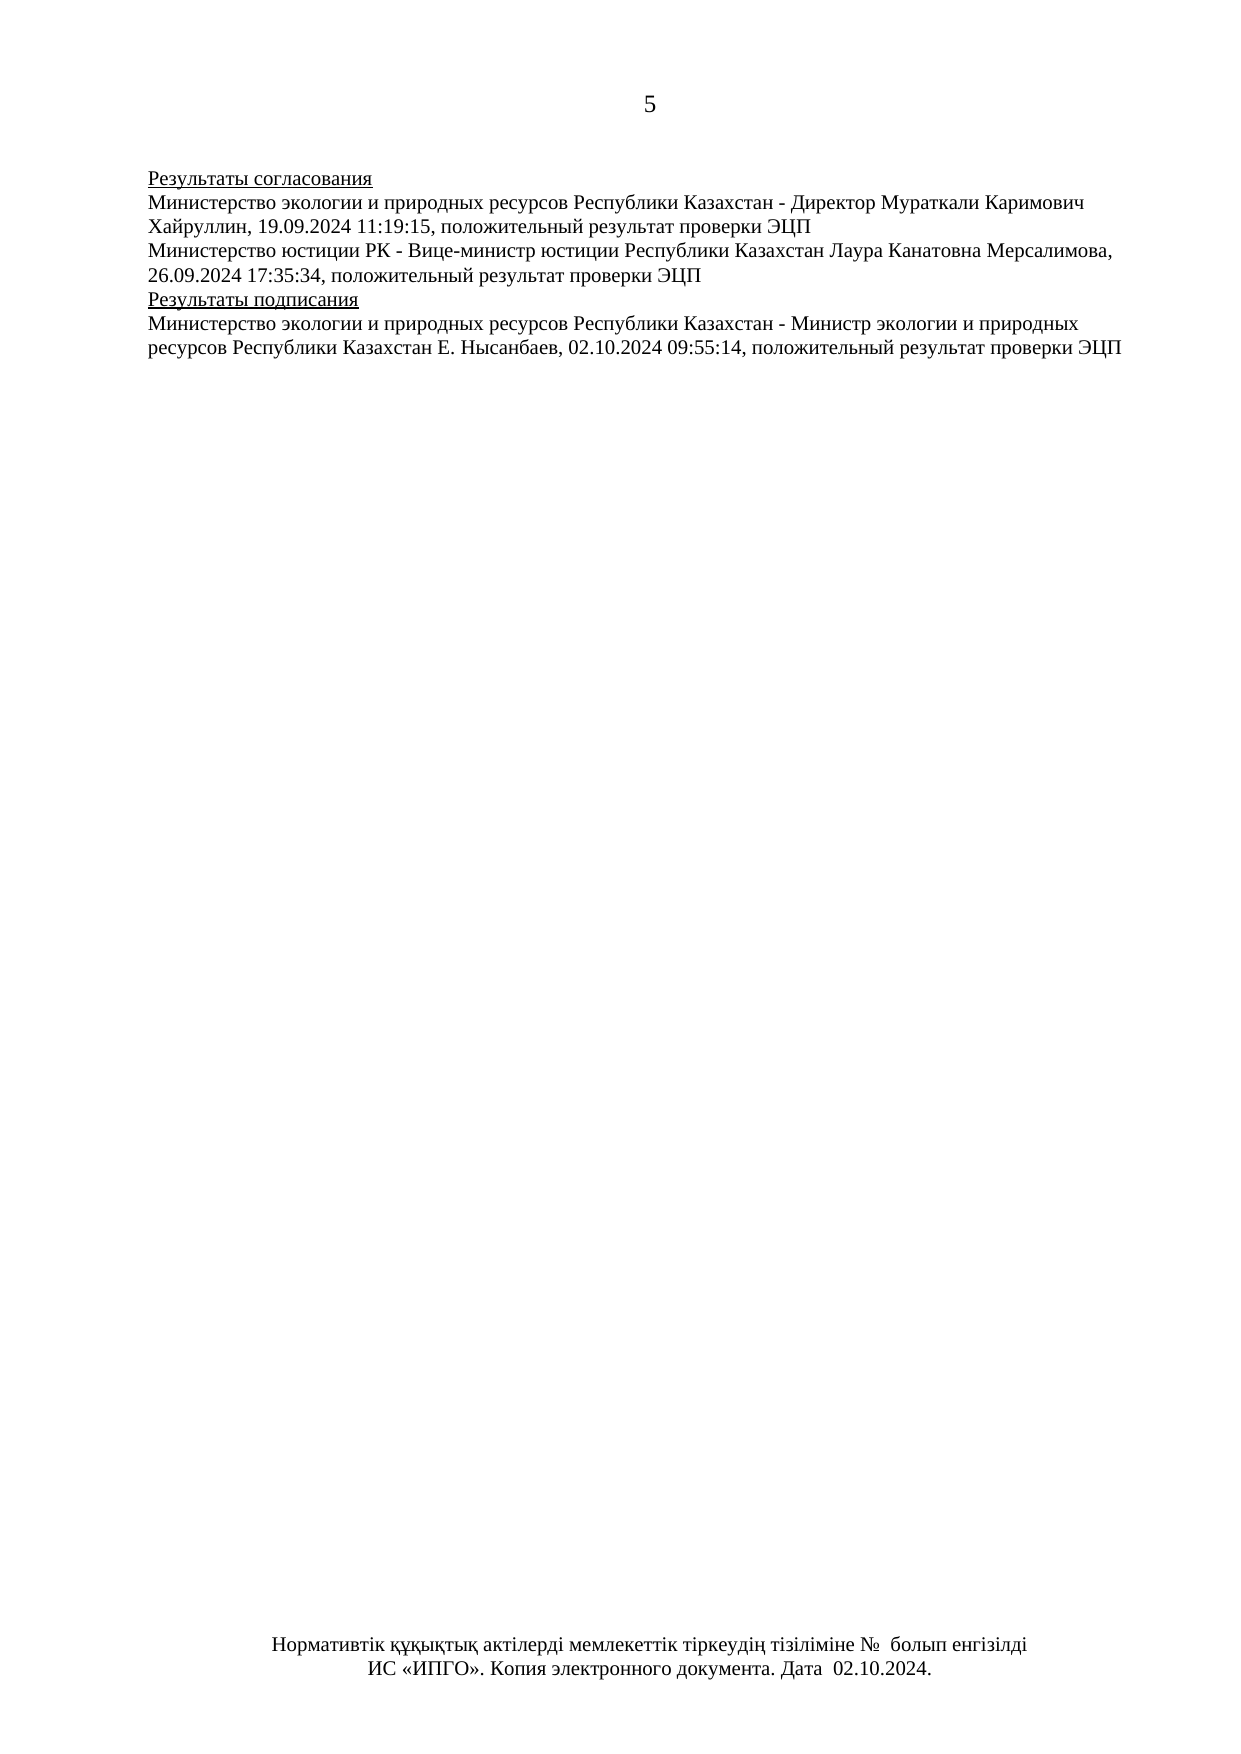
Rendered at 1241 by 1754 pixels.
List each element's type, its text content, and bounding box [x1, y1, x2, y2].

text Министерство экологии и природных ресурсов Республики Казахстан - Министр экологии и природных ресурсов Республики Казахстан Е. Нысанбаев, 02.10.2024 09:55:14, положительный результат проверки ЭЦП [148, 311, 1152, 359]
text Результаты подписания [148, 287, 1152, 311]
text Министерство юстиции РК - Вице-министр юстиции Республики Казахстан Лаура Канатовна Мерсалимова, 26.09.2024 17:35:34, положительный результат проверки ЭЦП [148, 238, 1152, 287]
text Результаты согласования [148, 166, 1152, 190]
text Министерство экологии и природных ресурсов Республики Казахстан - Директор Мураткали Каримович Хайруллин, 19.09.2024 11:19:15, положительный результат проверки ЭЦП [148, 190, 1152, 238]
